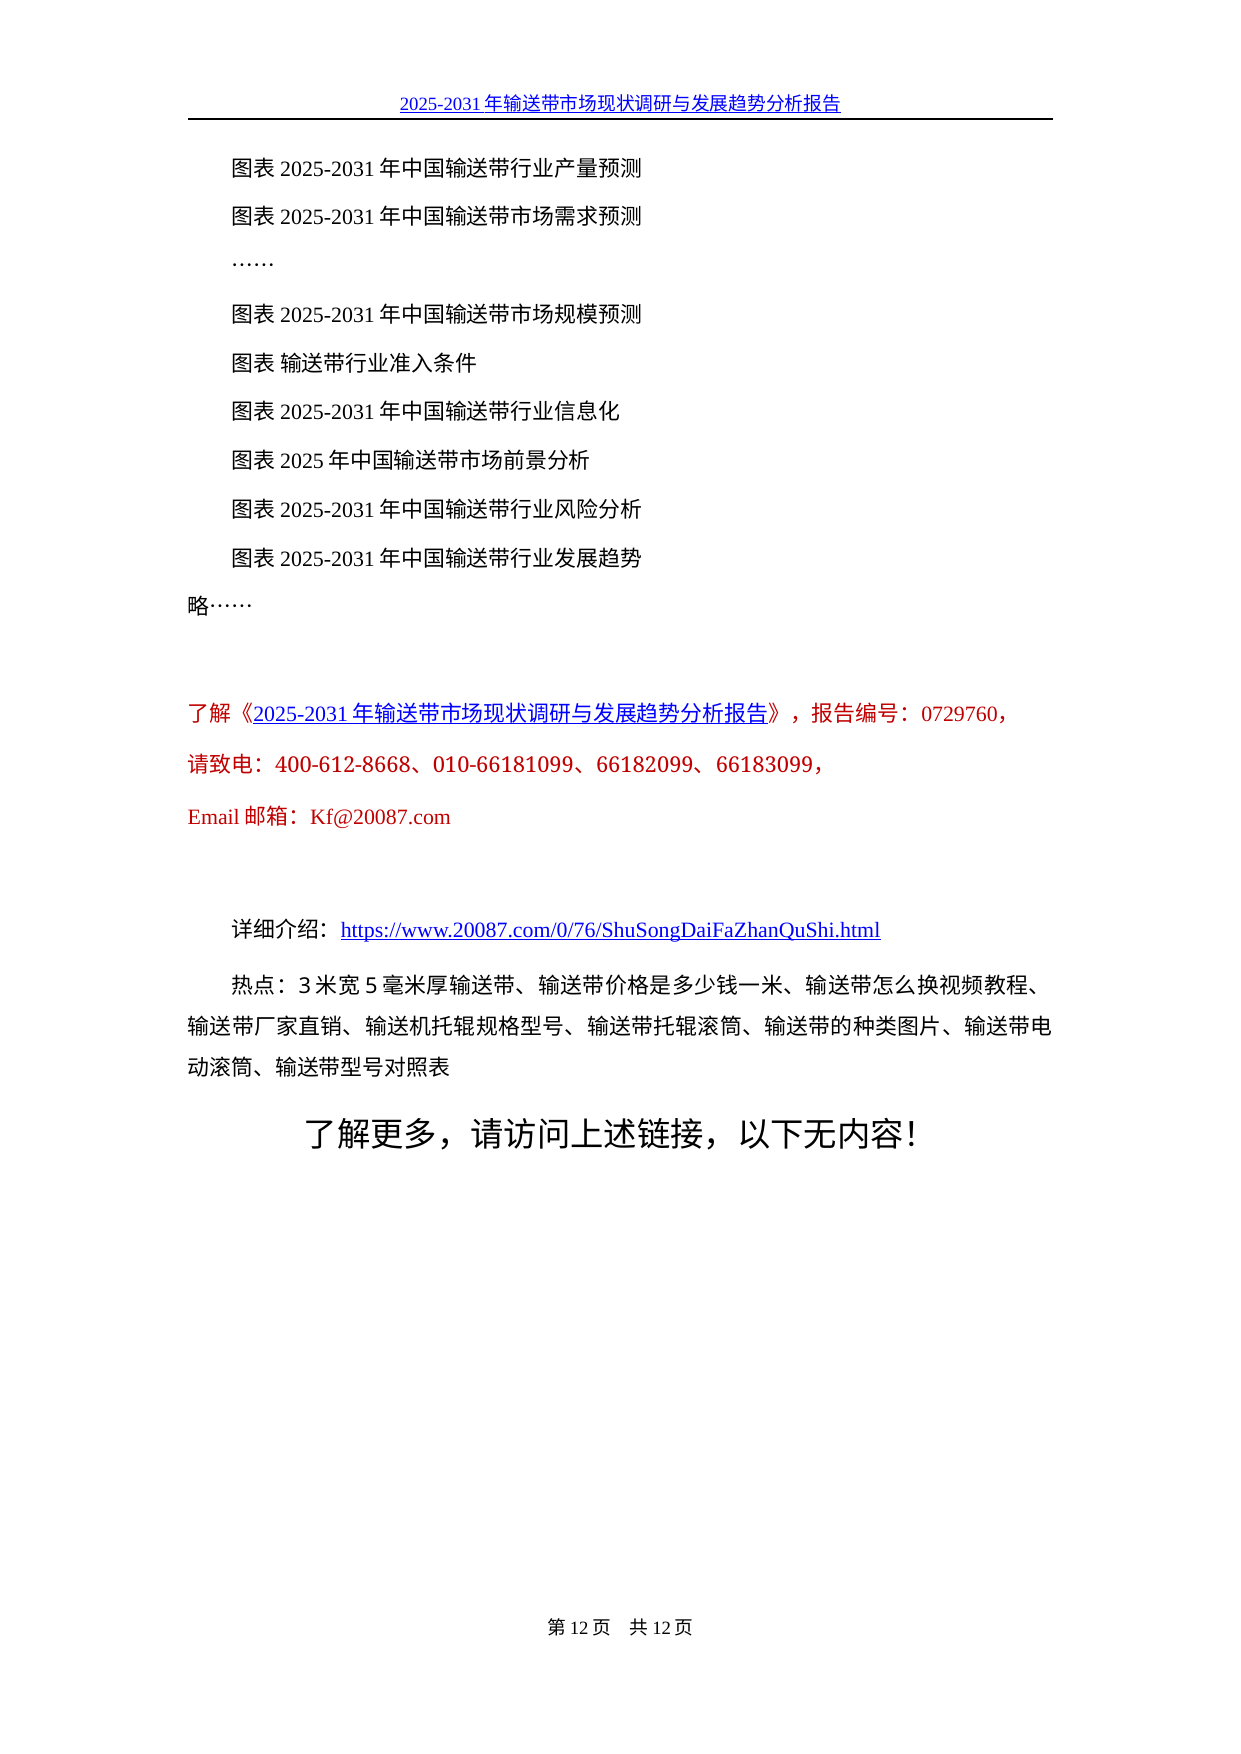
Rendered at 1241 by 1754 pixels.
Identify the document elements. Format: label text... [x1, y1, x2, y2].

text 详细介绍：https://www.20087.com/0/76/ShuSongDaiFaZhanQuShi.html [187, 911, 1053, 944]
text 了解《2025-2031年输送带市场现状调研与发展趋势分析报告》，报告编号：0729760， [187, 695, 1053, 728]
text 请致电：400-612-8668、010-66181099、66182099、66183099， [187, 747, 1053, 779]
text 热点：3米宽5毫米厚输送带、输送带价格是多少钱一米、输送带怎么换视频教程、输送带厂家直销、输送机托辊规格型号、输送带托辊滚筒、输送带的种类图片、输送带电动滚筒、输送带型号对照表 [187, 968, 1053, 1082]
title 了解更多，请访问上述链接，以下无内容！ [187, 1099, 1053, 1164]
text Email邮箱：Kf@20087.com [187, 798, 1053, 831]
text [187, 150, 1053, 621]
